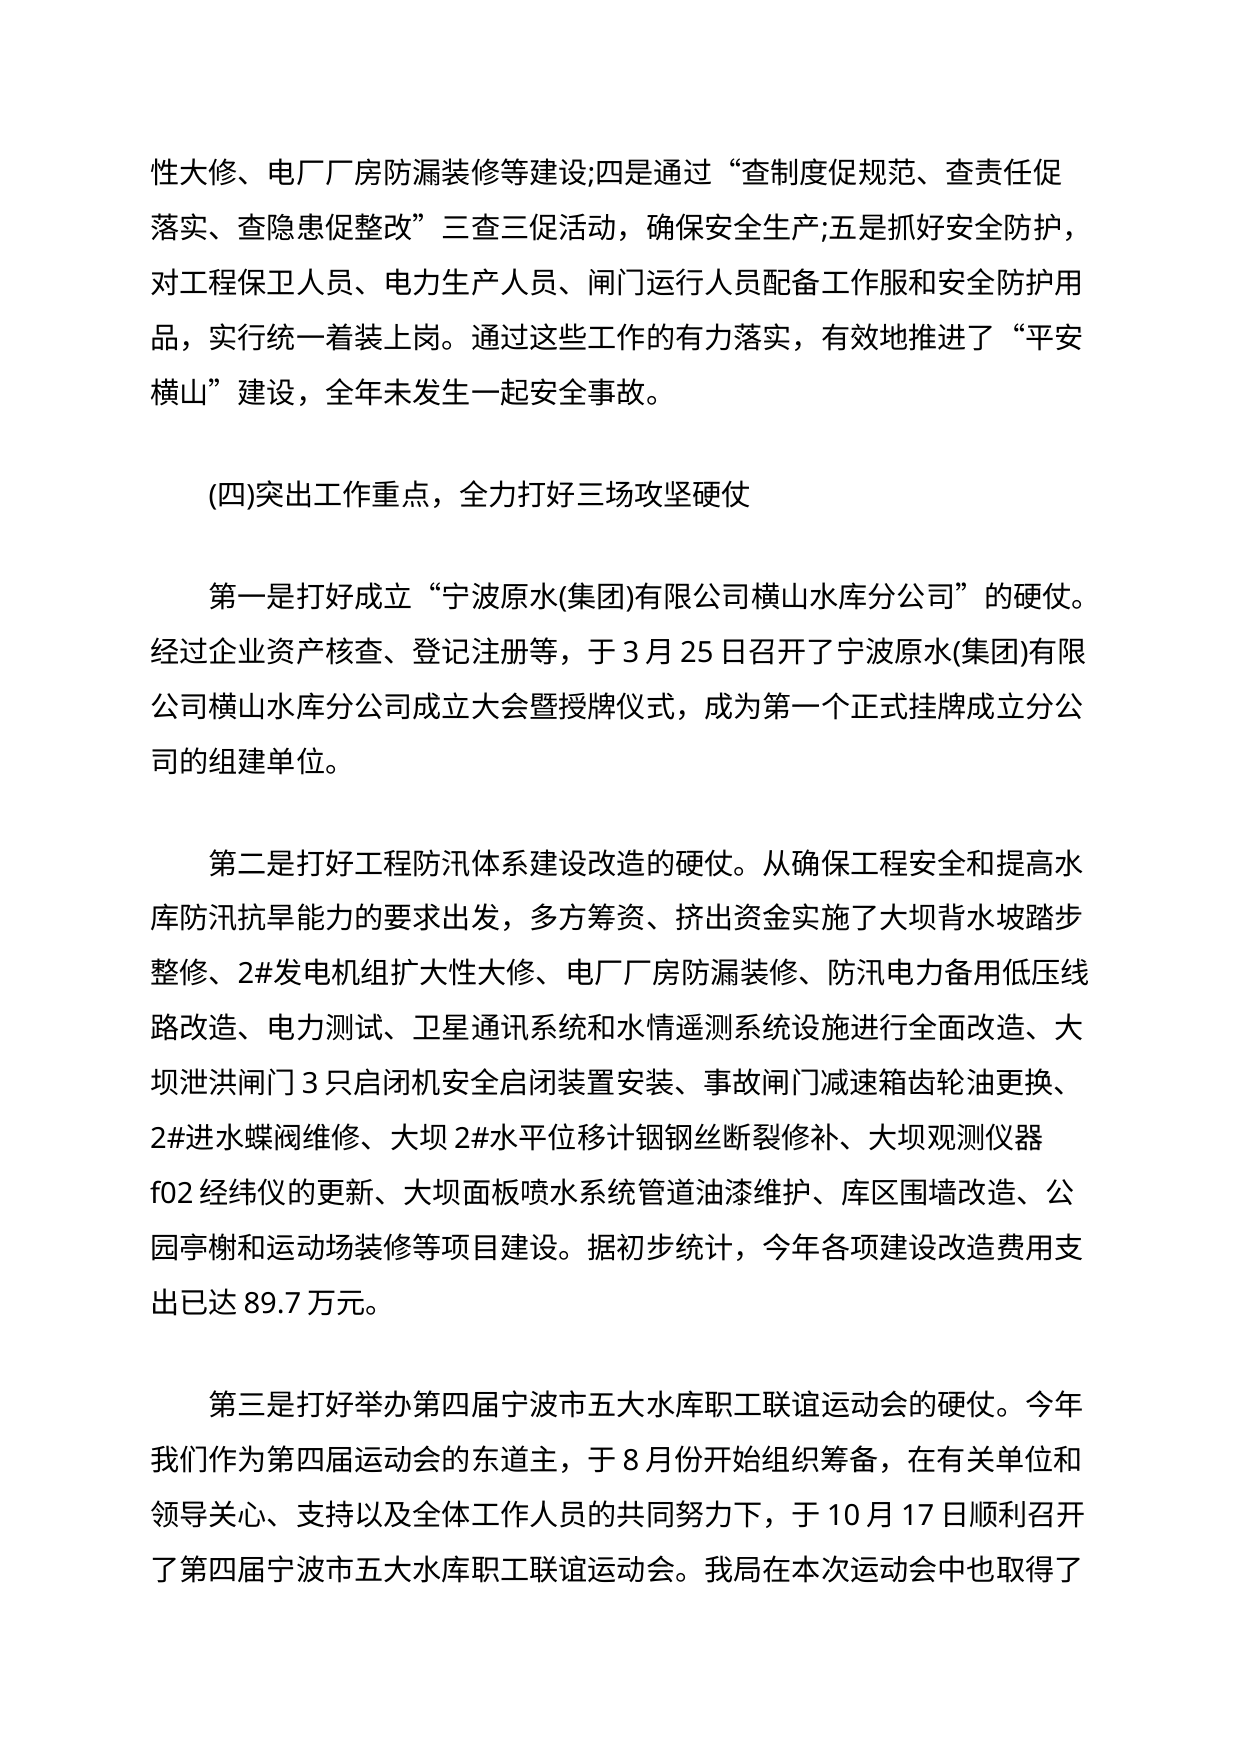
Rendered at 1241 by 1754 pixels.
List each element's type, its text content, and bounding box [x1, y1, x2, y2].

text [150, 150, 1090, 412]
text (四)突出工作重点，全力打好三场攻坚硬仗 [150, 472, 1090, 514]
text 第二是打好工程防汛体系建设改造的硬仗。从确保工程安全和提高水库防汛抗旱能力的要求出发，多方筹资、挤出资金实施了大坝背水坡踏步整修、2#发电机组扩大性大修、电厂厂房防漏装修、防汛电力备用低压线路改造、电力测试、卫星通讯系统和水情遥测系统设施进行全面改造、大坝泄洪闸门3只启闭机安全启闭装置安装、事故闸门减速箱齿轮油更换、2#进水蝶阀维修、大坝2#水平位移计铟钢丝断裂修补、大坝观测仪器f02经纬仪的更新、大坝面板喷水系统管道油漆维护、库区围墙改造、公园亭榭和运动场装修等项目建设。据初步统计，今年各项建设改造费用支出已达89.7万元。 [150, 840, 1090, 1322]
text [150, 1382, 1090, 1589]
text 第一是打好成立“宁波原水(集团)有限公司横山水库分公司”的硬仗。经过企业资产核查、登记注册等，于3月25日召开了宁波原水(集团)有限公司横山水库分公司成立大会暨授牌仪式，成为第一个正式挂牌成立分公司的组建单位。 [150, 573, 1090, 781]
